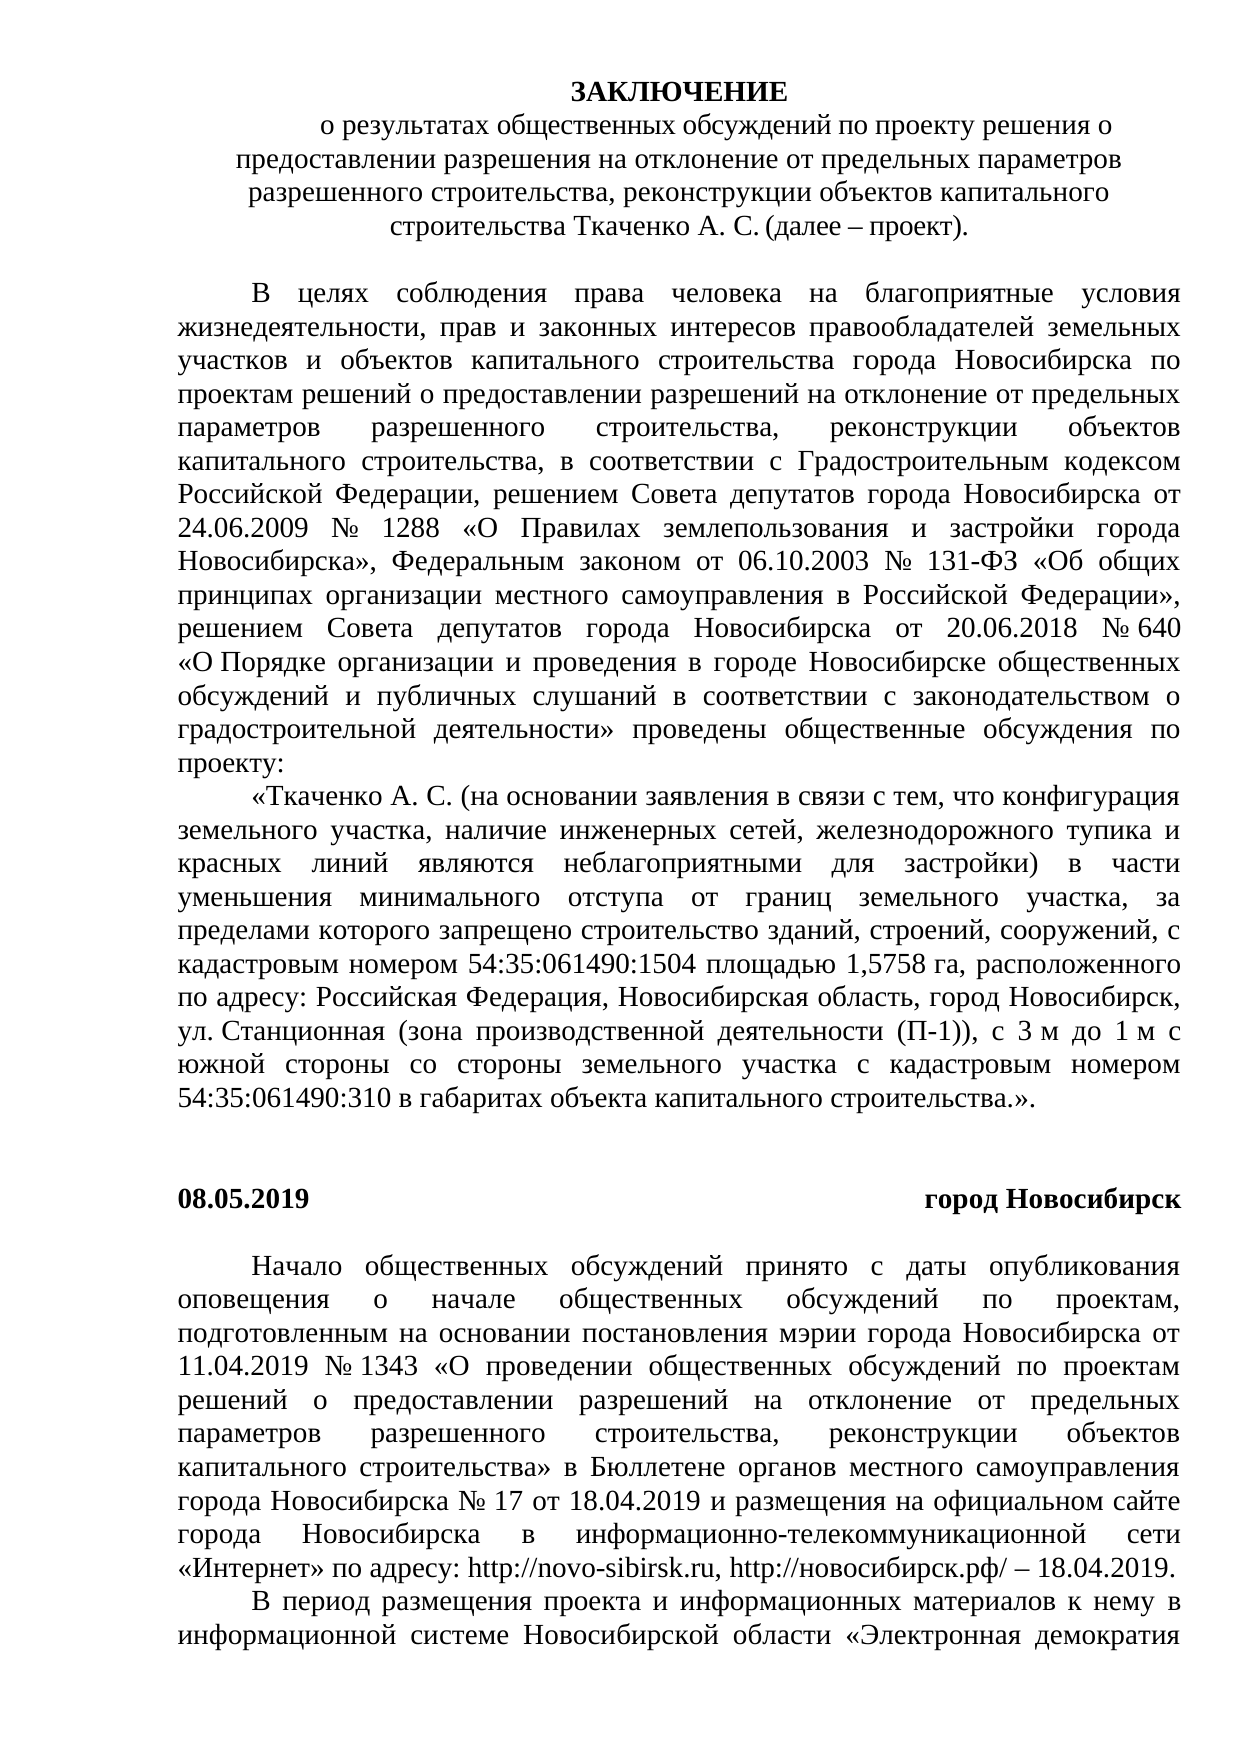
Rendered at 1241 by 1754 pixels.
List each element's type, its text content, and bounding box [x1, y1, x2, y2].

text Начало общественных обсуждений принято с даты опубликования оповещения о начале общественных обсуждений по проектам, подготовленным на основании постановления мэрии города Новосибирска от 11.04.2019 № 1343 «О проведении общественных обсуждений по проектам решений о предоставлении разрешений на отклонение от предельных параметров разрешенного строительства, реконструкции объектов капитального строительства» в Бюллетене органов местного самоуправления города Новосибирска № 17 от 18.04.2019 и размещения на официальном сайте города Новосибирска в информационно-телекоммуникационной сети «Интернет» по адресу: http://novo-sibirsk.ru, http://новосибирск.рф/ – 18.04.2019. [177, 1248, 1181, 1583]
text «Ткаченко А. С. (на основании заявления в связи с тем, что конфигурация земельного участка, наличие инженерных сетей, железнодорожного тупика и красных линий являются неблагоприятными для застройки) в части уменьшения минимального отступа от границ земельного участка, за пределами которого запрещено строительство зданий, строений, сооружений, с кадастровым номером 54:35:061490:1504 площадью 1,5758 га, расположенного по адресу: Российская Федерация, Новосибирская область, город Новосибирск, ул. Станционная (зона производственной деятельности (П-1)), с 3 м до 1 м с южной стороны со стороны земельного участка с кадастровым номером 54:35:061490:310 в габаритах объекта капитального строительства.». [177, 778, 1181, 1114]
text ЗАКЛЮЧЕНИЕ [177, 74, 1181, 107]
text о результатах общественных обсуждений по проекту решения о предоставлении разрешения на отклонение от предельных параметров разрешенного строительства, реконструкции объектов капитального строительства Ткаченко А. С. (далее – проект). [177, 107, 1181, 242]
table_header 08.05.2019 [166, 1181, 634, 1214]
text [177, 1583, 1181, 1650]
text В целях соблюдения права человека на благоприятные условия жизнедеятельности, прав и законных интересов правообладателей земельных участков и объектов капитального строительства города Новосибирска по проектам решений о предоставлении разрешений на отклонение от предельных параметров разрешенного строительства, реконструкции объектов капитального строительства, в соответствии с Градостроительным кодексом Российской Федерации, решением Совета депутатов города Новосибирска от 24.06.2009 № 1288 «О Правилах землепользования и застройки города Новосибирска», Федеральным законом от 06.10.2003 № 131-ФЗ «Об общих принципах организации местного самоуправления в Российской Федерации», решением Совета депутатов города Новосибирска от 20.06.2018 № 640 «О Порядке организации и проведения в городе Новосибирске общественных обсуждений и публичных слушаний в соответствии с законодательством о градостроительной деятельности» проведены общественные обсуждения по проекту: [177, 275, 1181, 778]
table_header город Новосибирск [634, 1181, 1192, 1214]
